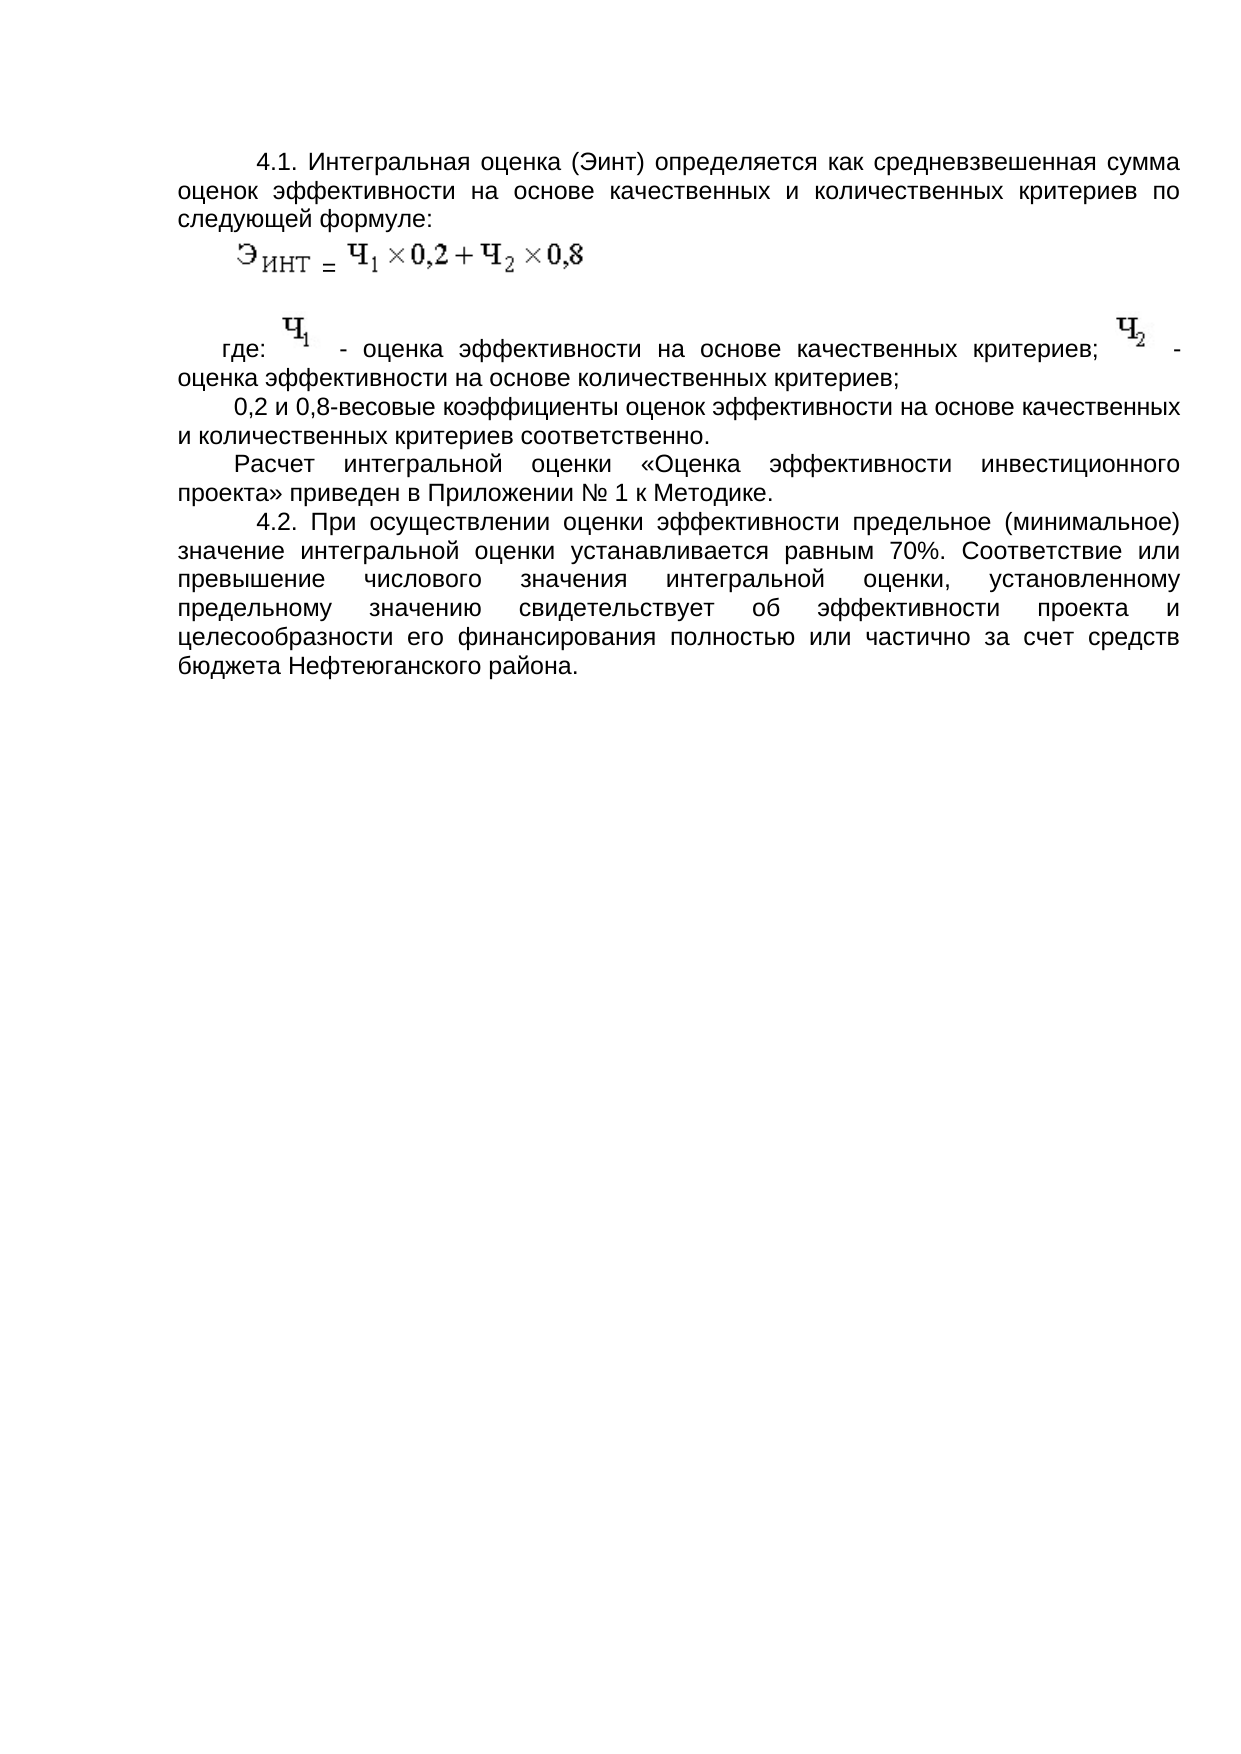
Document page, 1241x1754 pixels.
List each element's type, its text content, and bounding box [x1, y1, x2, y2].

picture [233, 233, 315, 277]
text Расчет интегральной оценки «Оценка эффективности инвестиционного проекта» приведен в Приложении № 1 к Методике. [177, 449, 1181, 507]
picture [1115, 311, 1158, 358]
picture [343, 233, 589, 277]
picture [281, 311, 324, 358]
text 4.1. Интегральная оценка (Эинт) определяется как средневзвешенная сумма оценок эффективности на основе качественных и количественных критериев по следующей формуле: [177, 147, 1181, 233]
text где: - оценка эффективности на основе качественных критериев; - оценка эффективности на основе количественных критериев; [177, 311, 1181, 392]
text 0,2 и 0,8-весовые коэффициенты оценок эффективности на основе качественных и количественных критериев соответственно. [177, 392, 1181, 449]
text 4.2. При осуществлении оценки эффективности предельное (минимальное) значение интегральной оценки устанавливается равным 70%. Соответствие или превышение числового значения интегральной оценки, установленному предельному значению свидетельствует об эффективности проекта и целесообразности его финансирования полностью или частично за счет средств бюджета Нефтеюганского района. [177, 507, 1181, 679]
